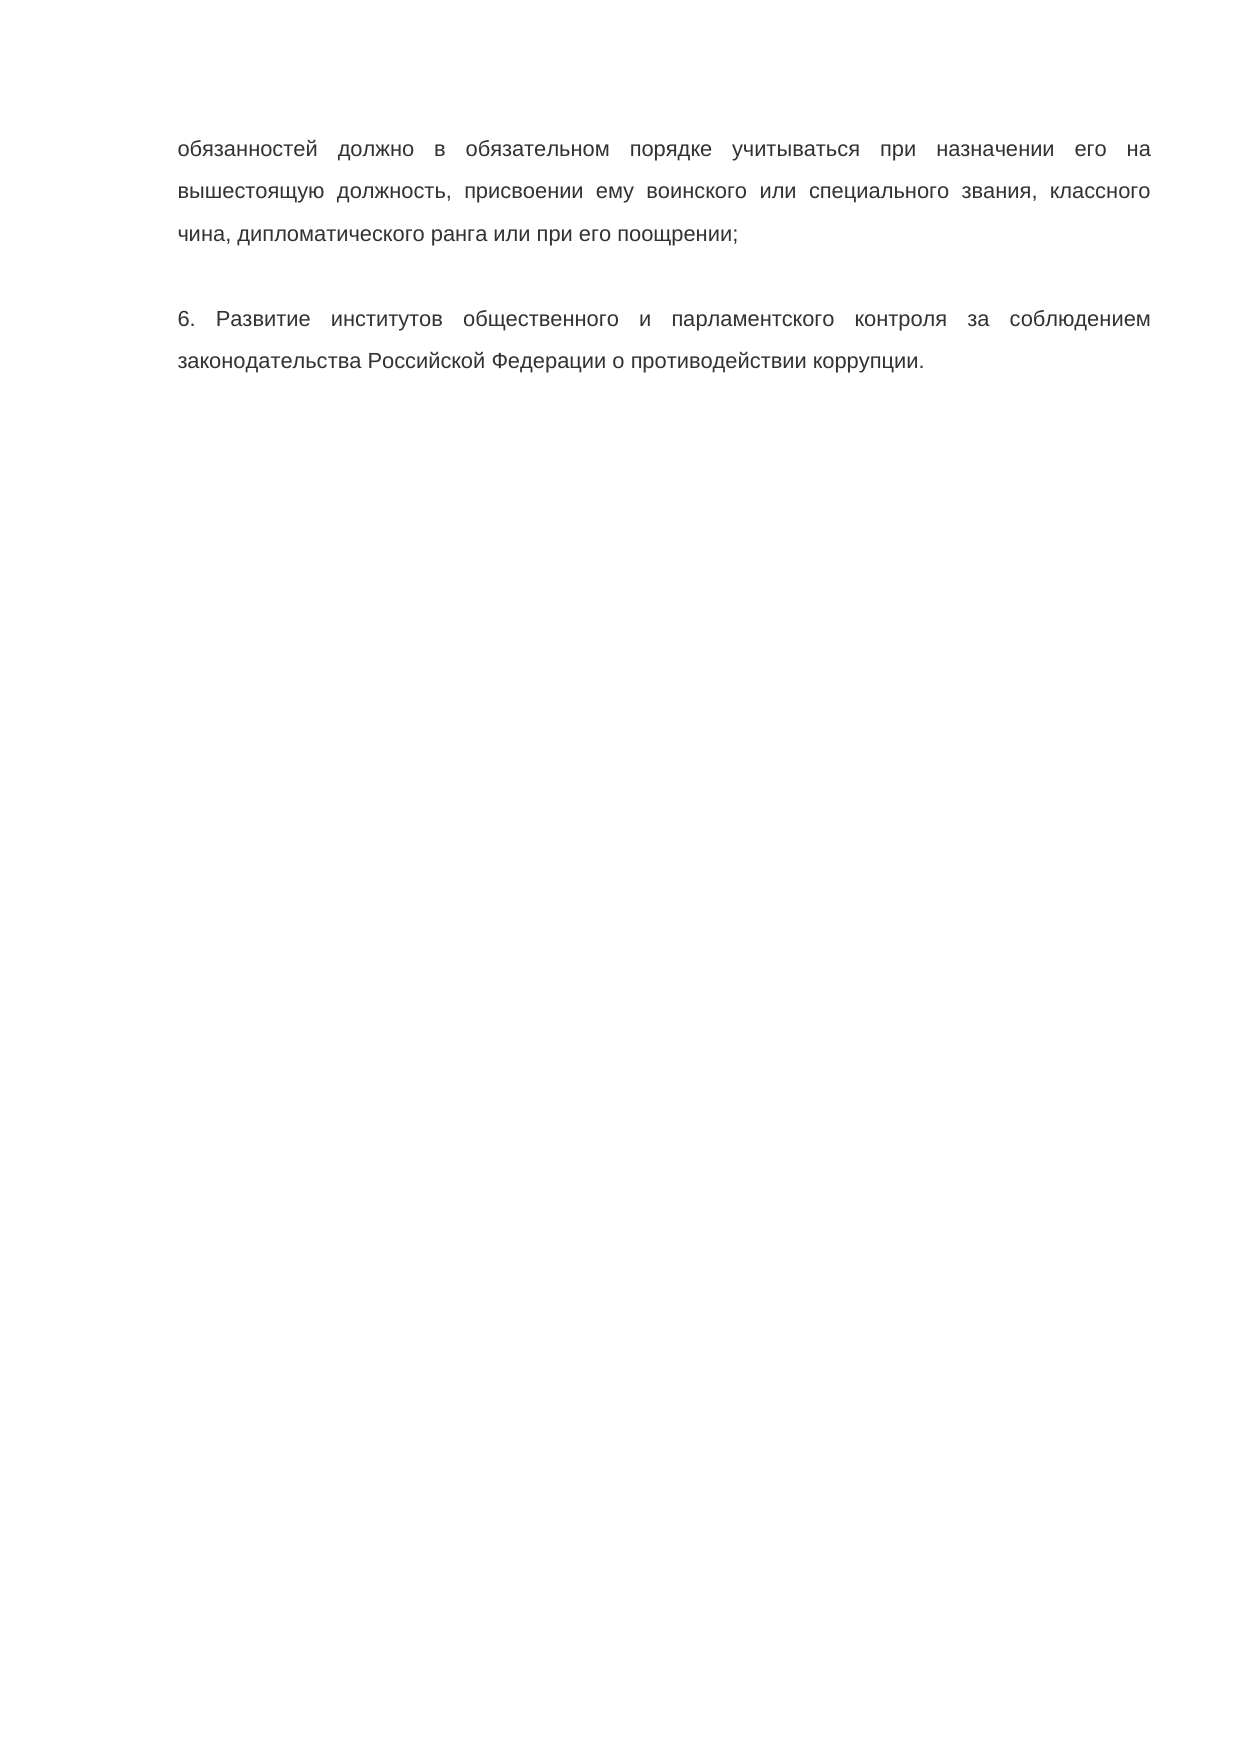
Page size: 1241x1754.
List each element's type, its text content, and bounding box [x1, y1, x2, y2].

text 6. Развитие институтов общественного и парламентского контроля за соблюдением законодательства Российской Федерации о противодействии коррупции. [177, 288, 1152, 373]
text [177, 118, 1152, 246]
